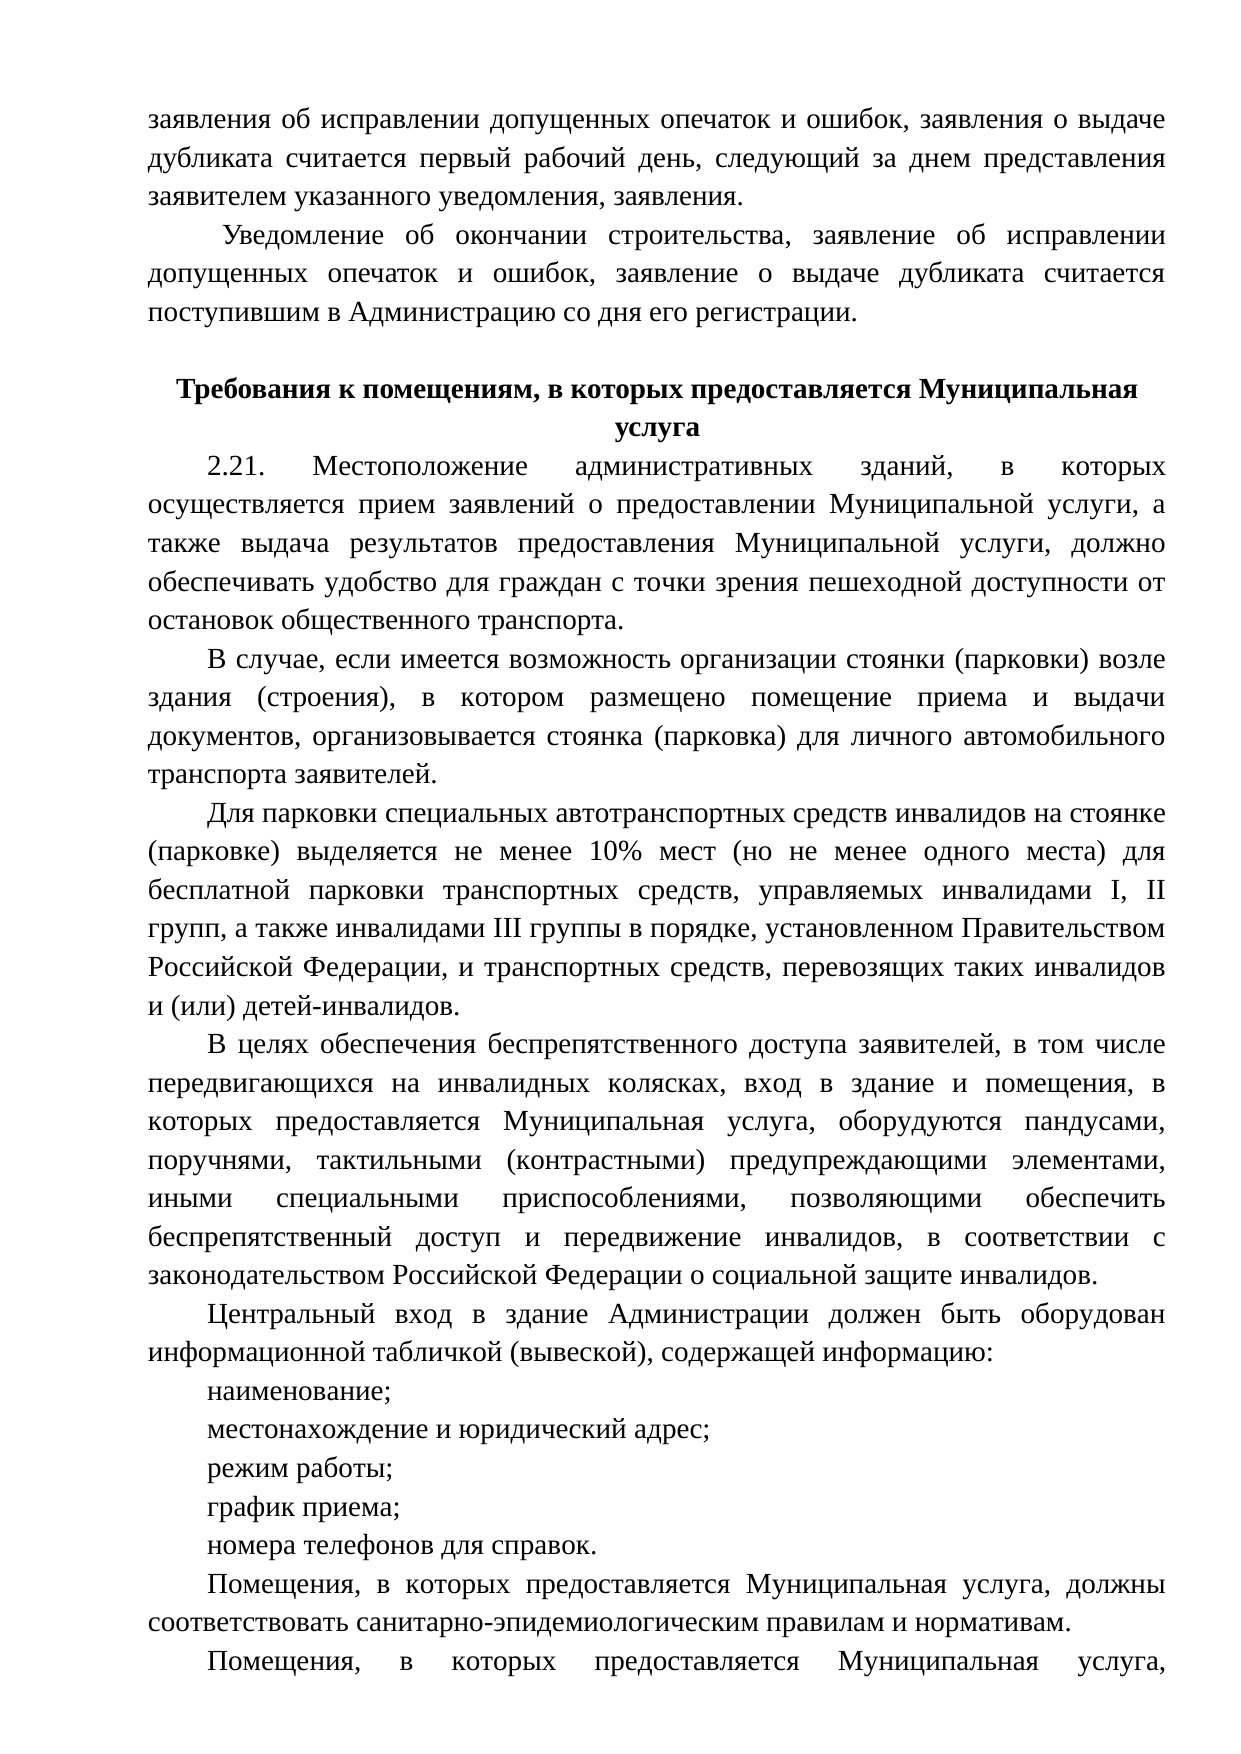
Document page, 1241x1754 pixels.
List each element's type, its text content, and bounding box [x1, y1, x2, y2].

text местонахождение и юридический адрес; [148, 1412, 1167, 1445]
text Центральный вход в здание Администрации должен быть оборудован информационной табличкой (вывеской), содержащей информацию: [148, 1296, 1167, 1368]
subtitle Требования к помещениям, в которых предоставляется Муниципальная услуга [148, 371, 1167, 443]
text Для парковки специальных автотранспортных средств инвалидов на стоянке (парковке) выделяется не менее 10% мест (но не менее одного места) для бесплатной парковки транспортных средств, управляемых инвалидами I, II групп, а также инвалидами III группы в порядке, установленном Правительством Российской Федерации, и транспортных средств, перевозящих таких инвалидов и (или) детей-инвалидов. [148, 795, 1167, 1021]
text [148, 1643, 1167, 1676]
text 2.21. Местоположение административных зданий, в которых осуществляется прием заявлений о предоставлении Муниципальной услуги, а также выдача результатов предоставления Муниципальной услуги, должно обеспечивать удобство для граждан с точки зрения пешеходной доступности от остановок общественного транспорта. [148, 448, 1167, 636]
text номера телефонов для справок. [148, 1527, 1167, 1561]
text В случае, если имеется возможность организации стоянки (парковки) возле здания (строения), в котором размещено помещение приема и выдачи документов, организовывается стоянка (парковка) для личного автомобильного транспорта заявителей. [148, 641, 1167, 790]
text график приема; [148, 1489, 1167, 1522]
text Помещения, в которых предоставляется Муниципальная услуга, должны соответствовать санитарно-эпидемиологическим правилам и нормативам. [148, 1566, 1167, 1638]
text В целях обеспечения беспрепятственного доступа заявителей, в том числе передвигающихся на инвалидных колясках, вход в здание и помещения, в которых предоставляется Муниципальная услуга, оборудуются пандусами, поручнями, тактильными (контрастными) предупреждающими элементами, иными специальными приспособлениями, позволяющими обеспечить беспрепятственный доступ и передвижение инвалидов, в соответствии с законодательством Российской Федерации о социальной защите инвалидов. [148, 1026, 1167, 1291]
text режим работы; [148, 1450, 1167, 1484]
text Уведомление об окончании строительства, заявление об исправлении допущенных опечаток и ошибок, заявление о выдаче дубликата считается поступившим в Администрацию со дня его регистрации. [148, 217, 1167, 327]
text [148, 101, 1167, 212]
text наименование; [148, 1373, 1167, 1407]
